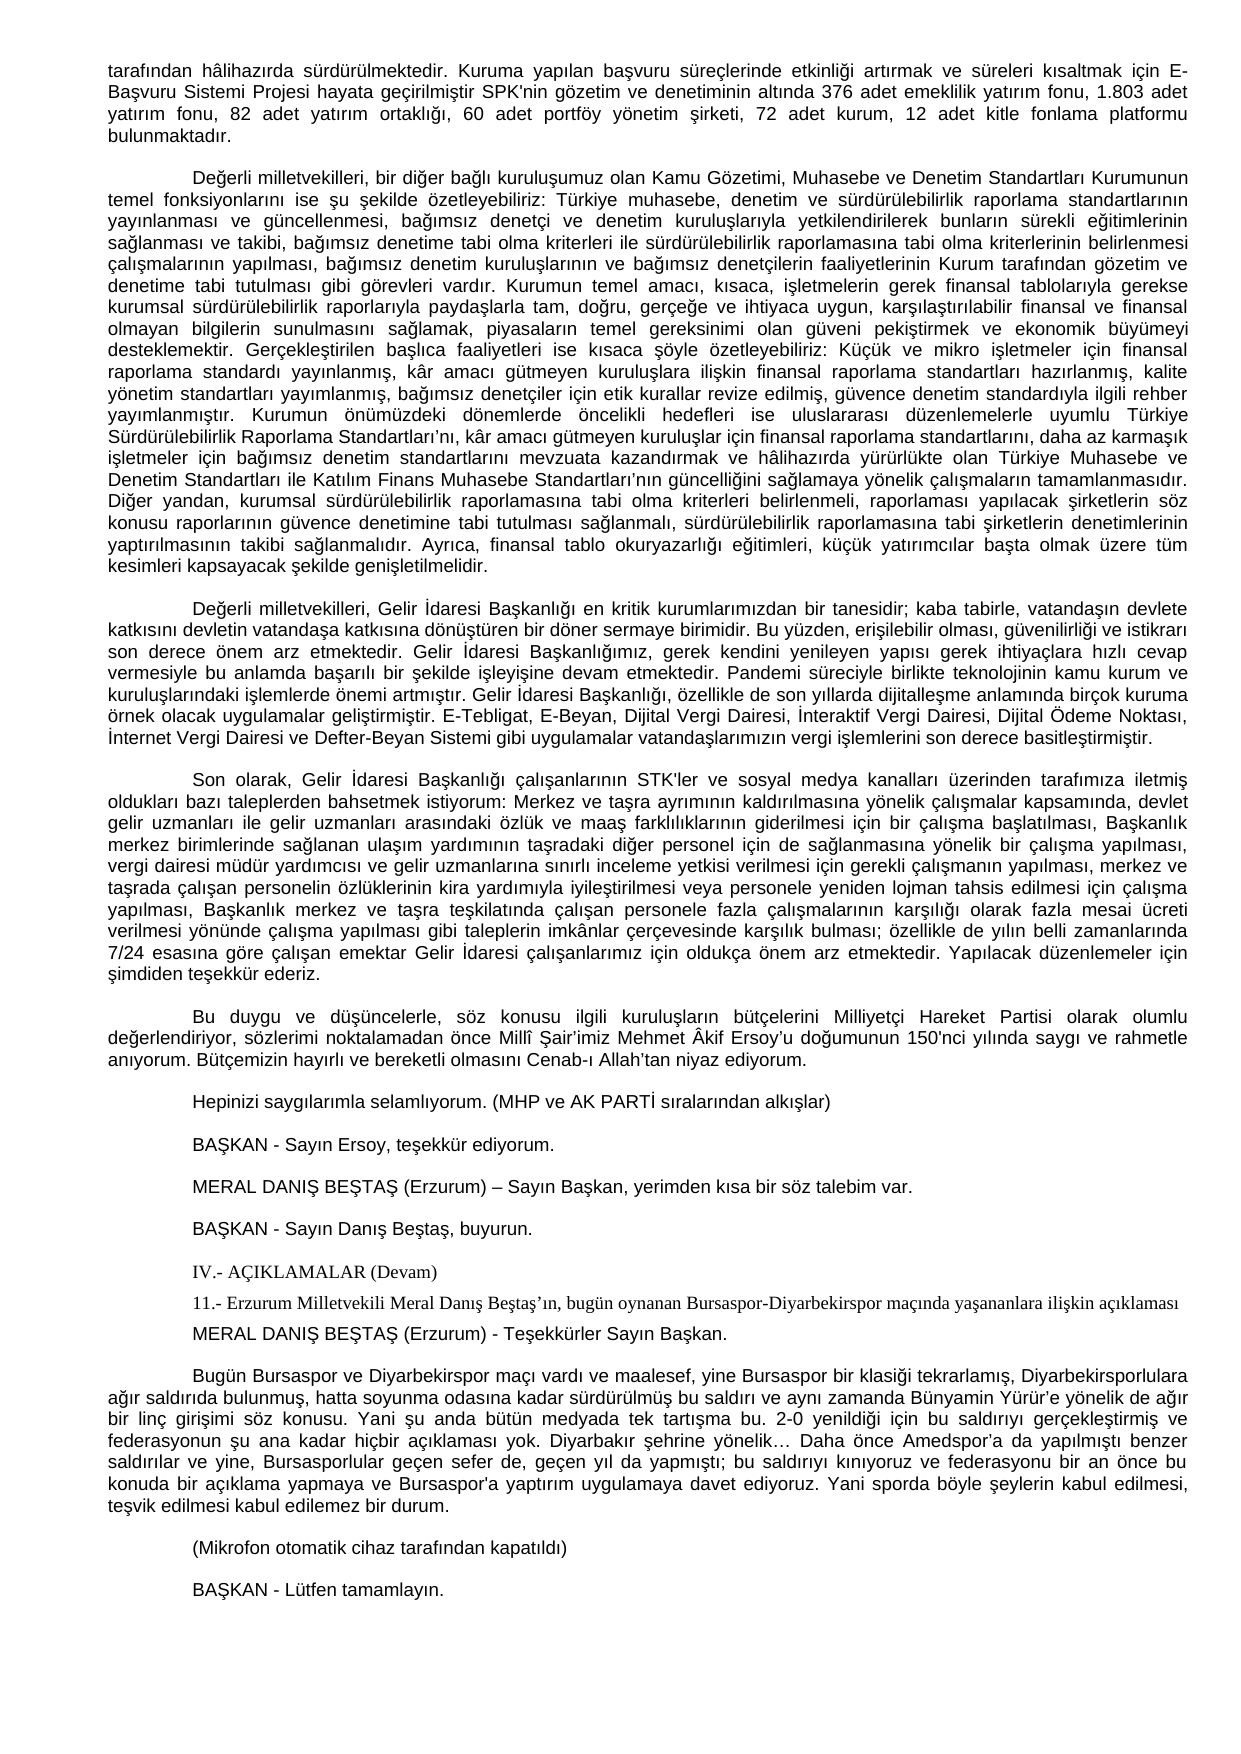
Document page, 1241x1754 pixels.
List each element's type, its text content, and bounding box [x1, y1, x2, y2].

text 11.- Erzurum Milletvekili Meral Danış Beştaş’ın, bugün oynanan Bursaspor-Diyarbekirspor maçında yaşananlara ilişkin açıklaması [103, 1292, 1193, 1313]
text MERAL DANIŞ BEŞTAŞ (Erzurum) - Teşekkürler Sayın Başkan. [108, 1323, 1189, 1344]
text BAŞKAN - Lütfen tamamlayın. [108, 1579, 1189, 1601]
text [108, 60, 1189, 146]
text BAŞKAN - Sayın Danış Beştaş, buyurun. [108, 1218, 1189, 1240]
text Son olarak, Gelir İdaresi Başkanlığı çalışanlarının STK'ler ve sosyal medya kanalları üzerinden tarafımıza iletmiş oldukları bazı taleplerden bahsetmek istiyorum: Merkez ve taşra ayrımının kaldırılmasına yönelik çalışmalar kapsamında, devlet gelir uzmanları ile gelir uzmanları arasındaki özlük ve maaş farklılıklarının giderilmesi için bir çalışma başlatılması, Başkanlık merkez birimlerinde sağlanan ulaşım yardımının taşradaki diğer personel için de sağlanmasına yönelik bir çalışma yapılması, vergi dairesi müdür yardımcısı ve gelir uzmanlarına sınırlı inceleme yetkisi verilmesi için gerekli çalışmanın yapılması, merkez ve taşrada çalışan personelin özlüklerinin kira yardımıyla iyileştirilmesi veya personele yeniden lojman tahsis edilmesi için çalışma yapılması, Başkanlık merkez ve taşra teşkilatında çalışan personele fazla çalışmalarının karşılığı olarak fazla mesai ücreti verilmesi yönünde çalışma yapılması gibi taleplerin imkânlar çerçevesinde karşılık bulması; özellikle de yılın belli zamanlarında 7/24 esasına göre çalışan emektar Gelir İdaresi çalışanlarımız için oldukça önem arz etmektedir. Yapılacak düzenlemeler için şimdiden teşekkür ederiz. [108, 769, 1189, 985]
text MERAL DANIŞ BEŞTAŞ (Erzurum) – Sayın Başkan, yerimden kısa bir söz talebim var. [108, 1176, 1189, 1197]
text Hepinizi saygılarımla selamlıyorum. (MHP ve AK PARTİ sıralarından alkışlar) [108, 1091, 1189, 1113]
text Değerli milletvekilleri, bir diğer bağlı kuruluşumuz olan Kamu Gözetimi, Muhasebe ve Denetim Standartları Kurumunun temel fonksiyonlarını ise şu şekilde özetleyebiliriz: Türkiye muhasebe, denetim ve sürdürülebilirlik raporlama standartlarının yayınlanması ve güncellenmesi, bağımsız denetçi ve denetim kuruluşlarıyla yetkilendirilerek bunların sürekli eğitimlerinin sağlanması ve takibi, bağımsız denetime tabi olma kriterleri ile sürdürülebilirlik raporlamasına tabi olma kriterlerinin belirlenmesi çalışmalarının yapılması, bağımsız denetim kuruluşlarının ve bağımsız denetçilerin faaliyetlerinin Kurum tarafından gözetim ve denetime tabi tutulması gibi görevleri vardır. Kurumun temel amacı, kısaca, işletmelerin gerek finansal tablolarıyla gerekse kurumsal sürdürülebilirlik raporlarıyla paydaşlarla tam, doğru, gerçeğe ve ihtiyaca uygun, karşılaştırılabilir finansal ve finansal olmayan bilgilerin sunulmasını sağlamak, piyasaların temel gereksinimi olan güveni pekiştirmek ve ekonomik büyümeyi desteklemektir. Gerçekleştirilen başlıca faaliyetleri ise kısaca şöyle özetleyebiliriz: Küçük ve mikro işletmeler için finansal raporlama standardı yayınlanmış, kâr amacı gütmeyen kuruluşlara ilişkin finansal raporlama standartları hazırlanmış, kalite yönetim standartları yayımlanmış, bağımsız denetçiler için etik kurallar revize edilmiş, güvence denetim standardıyla ilgili rehber yayımlanmıştır. Kurumun önümüzdeki dönemlerde öncelikli hedefleri ise uluslararası düzenlemelerle uyumlu Türkiye Sürdürülebilirlik Raporlama Standartları’nı, kâr amacı gütmeyen kuruluşlar için finansal raporlama standartlarını, daha az karmaşık işletmeler için bağımsız denetim standartlarını mevzuata kazandırmak ve hâlihazırda yürürlükte olan Türkiye Muhasebe ve Denetim Standartları ile Katılım Finans Muhasebe Standartları’nın güncelliğini sağlamaya yönelik çalışmaların tamamlanmasıdır. Diğer yandan, kurumsal sürdürülebilirlik raporlamasına tabi olma kriterleri belirlenmeli, raporlaması yapılacak şirketlerin söz konusu raporlarının güvence denetimine tabi tutulması sağlanmalı, sürdürülebilirlik raporlamasına tabi şirketlerin denetimlerinin yaptırılmasının takibi sağlanmalıdır. Ayrıca, finansal tablo okuryazarlığı eğitimleri, küçük yatırımcılar başta olmak üzere tüm kesimleri kapsayacak şekilde genişletilmelidir. [108, 167, 1189, 576]
text BAŞKAN - Sayın Ersoy, teşekkür ediyorum. [108, 1133, 1189, 1155]
text Bu duygu ve düşüncelerle, söz konusu ilgili kuruluşların bütçelerini Milliyetçi Hareket Partisi olarak olumlu değerlendiriyor, sözlerimi noktalamadan önce Millî Şair’imiz Mehmet Âkif Ersoy’u doğumunun 150'nci yılında saygı ve rahmetle anıyorum. Bütçemizin hayırlı ve bereketli olmasını Cenab-ı Allah’tan niyaz ediyorum. [108, 1006, 1189, 1070]
text (Mikrofon otomatik cihaz tarafından kapatıldı) [108, 1537, 1189, 1558]
text Bugün Bursaspor ve Diyarbekirspor maçı vardı ve maalesef, yine Bursaspor bir klasiği tekrarlamış, Diyarbekirsporlulara ağır saldırıda bulunmuş, hatta soyunma odasına kadar sürdürülmüş bu saldırı ve aynı zamanda Bünyamin Yürür’e yönelik de ağır bir linç girişimi söz konusu. Yani şu anda bütün medyada tek tartışma bu. 2-0 yenildiği için bu saldırıyı gerçekleştirmiş ve federasyonun şu ana kadar hiçbir açıklaması yok. Diyarbakır şehrine yönelik… Daha önce Amedspor’a da yapılmıştı benzer saldırılar ve yine, Bursasporlular geçen sefer de, geçen yıl da yapmıştı; bu saldırıyı kınıyoruz ve federasyonu bir an önce bu konuda bir açıklama yapmaya ve Bursaspor'a yaptırım uygulamaya davet ediyoruz. Yani sporda böyle şeylerin kabul edilmesi, teşvik edilmesi kabul edilemez bir durum. [108, 1365, 1189, 1516]
text IV.- AÇIKLAMALAR (Devam) [103, 1261, 1193, 1282]
text Değerli milletvekilleri, Gelir İdaresi Başkanlığı en kritik kurumlarımızdan bir tanesidir; kaba tabirle, vatandaşın devlete katkısını devletin vatandaşa katkısına dönüştüren bir döner sermaye birimidir. Bu yüzden, erişilebilir olması, güvenilirliği ve istikrarı son derece önem arz etmektedir. Gelir İdaresi Başkanlığımız, gerek kendini yenileyen yapısı gerek ihtiyaçlara hızlı cevap vermesiyle bu anlamda başarılı bir şekilde işleyişine devam etmektedir. Pandemi süreciyle birlikte teknolojinin kamu kurum ve kuruluşlarındaki işlemlerde önemi artmıştır. Gelir İdaresi Başkanlığı, özellikle de son yıllarda dijitalleşme anlamında birçok kuruma örnek olacak uygulamalar geliştirmiştir. E-Tebligat, E-Beyan, Dijital Vergi Dairesi, İnteraktif Vergi Dairesi, Dijital Ödeme Noktası, İnternet Vergi Dairesi ve Defter-Beyan Sistemi gibi uygulamalar vatandaşlarımızın vergi işlemlerini son derece basitleştirmiştir. [108, 597, 1189, 748]
